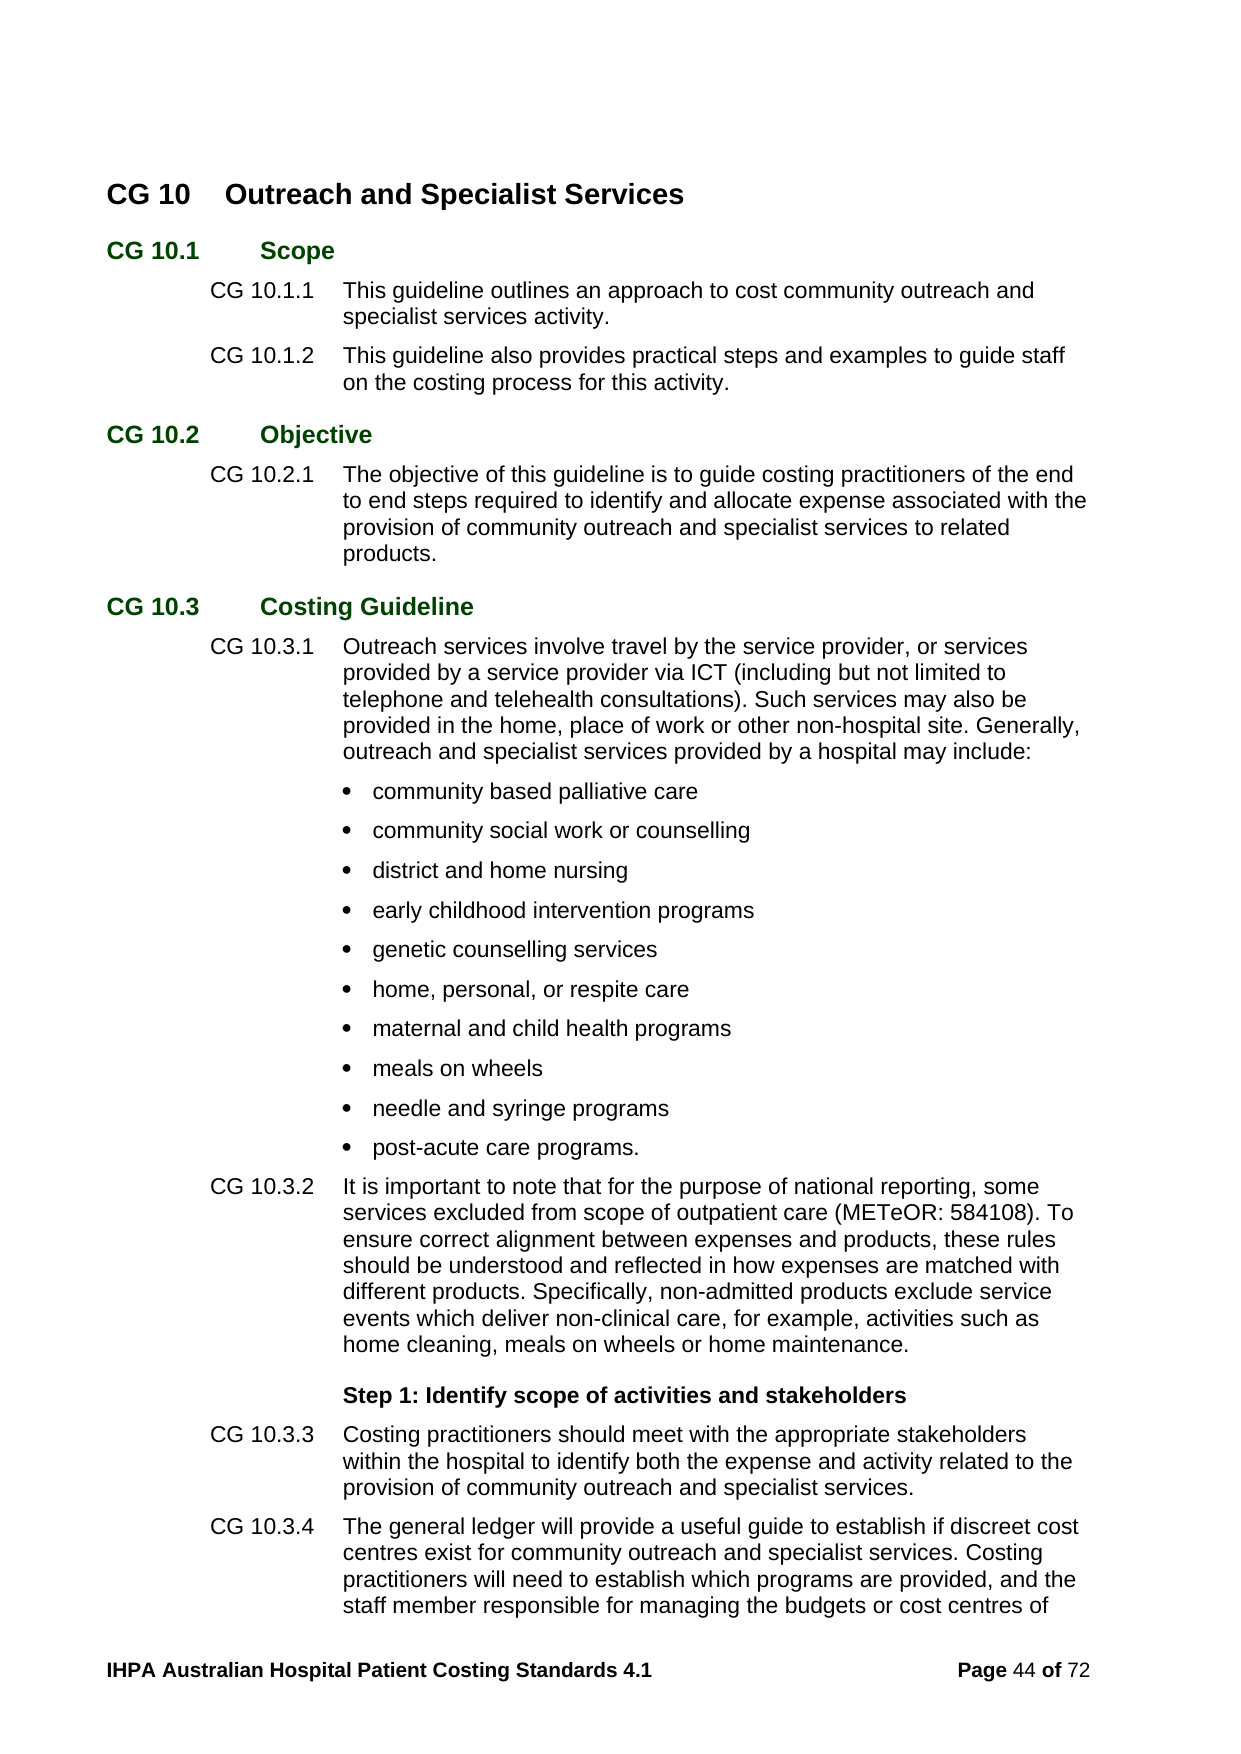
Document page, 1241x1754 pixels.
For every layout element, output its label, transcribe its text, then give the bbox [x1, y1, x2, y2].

subtitle Scope [106, 236, 1090, 264]
list community social work or counselling [343, 817, 1090, 844]
list maternal and child health programs [343, 1014, 1090, 1042]
text Outreach services involve travel by the service provider, or services provided by a service provider via ICT (including but not limited to telephone and telehealth consultations). Such services may also be provided in the home, place of work or other non-hospital site. Generally, outreach and specialist services provided by a hospital may include: [210, 633, 1090, 764]
text This guideline also provides practical steps and examples to guide staff on the costing process for this activity. [210, 342, 1090, 395]
list post-acute care programs. [343, 1133, 1090, 1160]
subtitle Outreach and Specialist Services [106, 177, 1090, 211]
list home, personal, or respite care [343, 975, 1090, 1002]
subtitle Step 1: Identify scope of activities and stakeholders [343, 1382, 1090, 1409]
list community based palliative care [343, 777, 1090, 804]
text Costing practitioners should meet with the appropriate stakeholders within the hospital to identify both the expense and activity related to the provision of community outreach and specialist services. [210, 1421, 1090, 1500]
text This guideline outlines an approach to cost community outreach and specialist services activity. [210, 277, 1090, 330]
list needle and syringe programs [343, 1094, 1090, 1121]
list early childhood intervention programs [343, 896, 1090, 923]
subtitle Objective [106, 420, 1090, 449]
text It is important to note that for the purpose of national reporting, some services excluded from scope of outpatient care (METeOR: 584108). To ensure correct alignment between expenses and products, these rules should be understood and reflected in how expenses are matched with different products. Specifically, non-admitted products exclude service events which deliver non-clinical care, for example, activities such as home cleaning, meals on wheels or home maintenance. [210, 1173, 1090, 1357]
list district and home nursing [343, 856, 1090, 883]
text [210, 1513, 1090, 1618]
subtitle Costing Guideline [106, 592, 1090, 620]
text The objective of this guideline is to guide costing practitioners of the end to end steps required to identify and allocate expense associated with the provision of community outreach and specialist services to related products. [210, 461, 1090, 567]
list meals on wheels [343, 1054, 1090, 1081]
list genetic counselling services [343, 935, 1090, 962]
